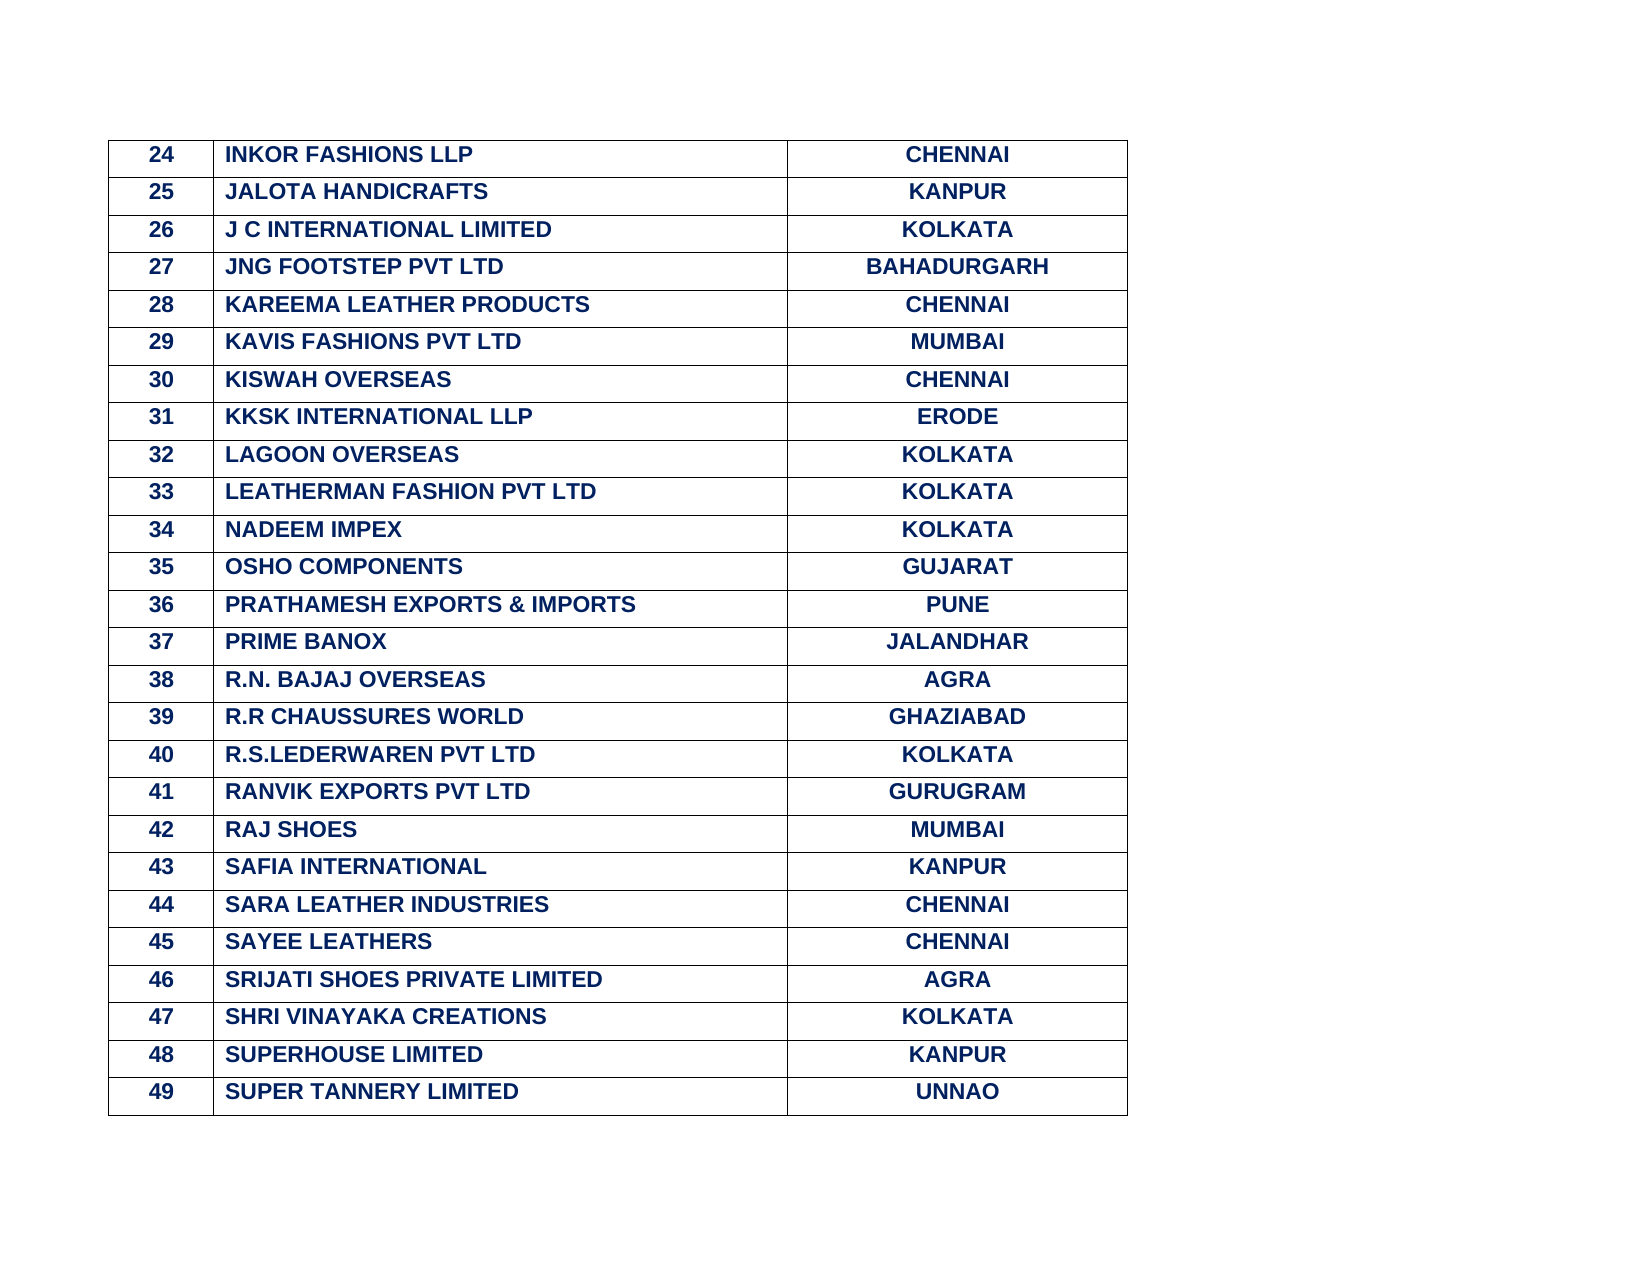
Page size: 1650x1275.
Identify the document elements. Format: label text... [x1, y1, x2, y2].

table_cell 36 [109, 591, 213, 627]
table_cell KOLKATA [788, 516, 1127, 552]
table_cell 44 [109, 891, 213, 927]
table_cell CHENNAI [788, 928, 1127, 964]
table_cell KOLKATA [788, 741, 1127, 777]
table_cell AGRA [788, 966, 1127, 1002]
table_cell J C INTERNATIONAL LIMITED [214, 216, 787, 252]
table_cell 46 [109, 966, 213, 1002]
table_cell PUNE [788, 591, 1127, 627]
table_cell OSHO COMPONENTS [214, 553, 787, 589]
table_cell 38 [109, 666, 213, 702]
table_cell 24 [109, 141, 213, 177]
table_cell KISWAH OVERSEAS [214, 366, 787, 402]
table_cell MUMBAI [788, 816, 1127, 852]
table_cell 41 [109, 778, 213, 814]
table_cell NADEEM IMPEX [214, 516, 787, 552]
table_cell KOLKATA [788, 441, 1127, 477]
table_cell 49 [109, 1078, 213, 1114]
table_cell 45 [109, 928, 213, 964]
table_cell KOLKATA [788, 478, 1127, 514]
table_cell RAJ SHOES [214, 816, 787, 852]
table_cell KANPUR [788, 178, 1127, 214]
table_cell KAREEMA LEATHER PRODUCTS [214, 291, 787, 327]
table_cell LAGOON OVERSEAS [214, 441, 787, 477]
table_cell 47 [109, 1003, 213, 1039]
table_cell CHENNAI [788, 366, 1127, 402]
table_cell SRIJATI SHOES PRIVATE LIMITED [214, 966, 787, 1002]
table_cell R.S.LEDERWAREN PVT LTD [214, 741, 787, 777]
table_cell CHENNAI [788, 891, 1127, 927]
table_cell 29 [109, 328, 213, 364]
table_cell 30 [109, 366, 213, 402]
table_cell R.N. BAJAJ OVERSEAS [214, 666, 787, 702]
table_cell PRIME BANOX [214, 628, 787, 664]
table_cell 27 [109, 253, 213, 289]
table_cell 39 [109, 703, 213, 739]
table_cell SUPERHOUSE LIMITED [214, 1041, 787, 1077]
table_cell SHRI VINAYAKA CREATIONS [214, 1003, 787, 1039]
table_cell KAVIS FASHIONS PVT LTD [214, 328, 787, 364]
table_cell 48 [109, 1041, 213, 1077]
table_cell 33 [109, 478, 213, 514]
table_cell GUJARAT [788, 553, 1127, 589]
table_cell RANVIK EXPORTS PVT LTD [214, 778, 787, 814]
table_cell 35 [109, 553, 213, 589]
table_cell SAFIA INTERNATIONAL [214, 853, 787, 889]
table_cell GURUGRAM [788, 778, 1127, 814]
table_cell KKSK INTERNATIONAL LLP [214, 403, 787, 439]
table_cell KOLKATA [788, 1003, 1127, 1039]
table_cell UNNAO [788, 1078, 1127, 1114]
table_cell 25 [109, 178, 213, 214]
table_cell MUMBAI [788, 328, 1127, 364]
table_cell 34 [109, 516, 213, 552]
table_cell GHAZIABAD [788, 703, 1127, 739]
table_cell SARA LEATHER INDUSTRIES [214, 891, 787, 927]
table_cell JALOTA HANDICRAFTS [214, 178, 787, 214]
table_cell CHENNAI [788, 141, 1127, 177]
table_cell PRATHAMESH EXPORTS & IMPORTS [214, 591, 787, 627]
table_cell SAYEE LEATHERS [214, 928, 787, 964]
table_cell 28 [109, 291, 213, 327]
table_cell BAHADURGARH [788, 253, 1127, 289]
table_cell 40 [109, 741, 213, 777]
table_cell 43 [109, 853, 213, 889]
table_cell AGRA [788, 666, 1127, 702]
table_cell KANPUR [788, 853, 1127, 889]
table_cell R.R CHAUSSURES WORLD [214, 703, 787, 739]
table_cell 32 [109, 441, 213, 477]
table_cell INKOR FASHIONS LLP [214, 141, 787, 177]
table_cell 26 [109, 216, 213, 252]
table_cell KOLKATA [788, 216, 1127, 252]
table_cell SUPER TANNERY LIMITED [214, 1078, 787, 1114]
table_cell JNG FOOTSTEP PVT LTD [214, 253, 787, 289]
table_cell CHENNAI [788, 291, 1127, 327]
table_cell LEATHERMAN FASHION PVT LTD [214, 478, 787, 514]
table_cell 31 [109, 403, 213, 439]
table_cell JALANDHAR [788, 628, 1127, 664]
table_cell 42 [109, 816, 213, 852]
table_cell KANPUR [788, 1041, 1127, 1077]
table_cell ERODE [788, 403, 1127, 439]
table_cell 37 [109, 628, 213, 664]
